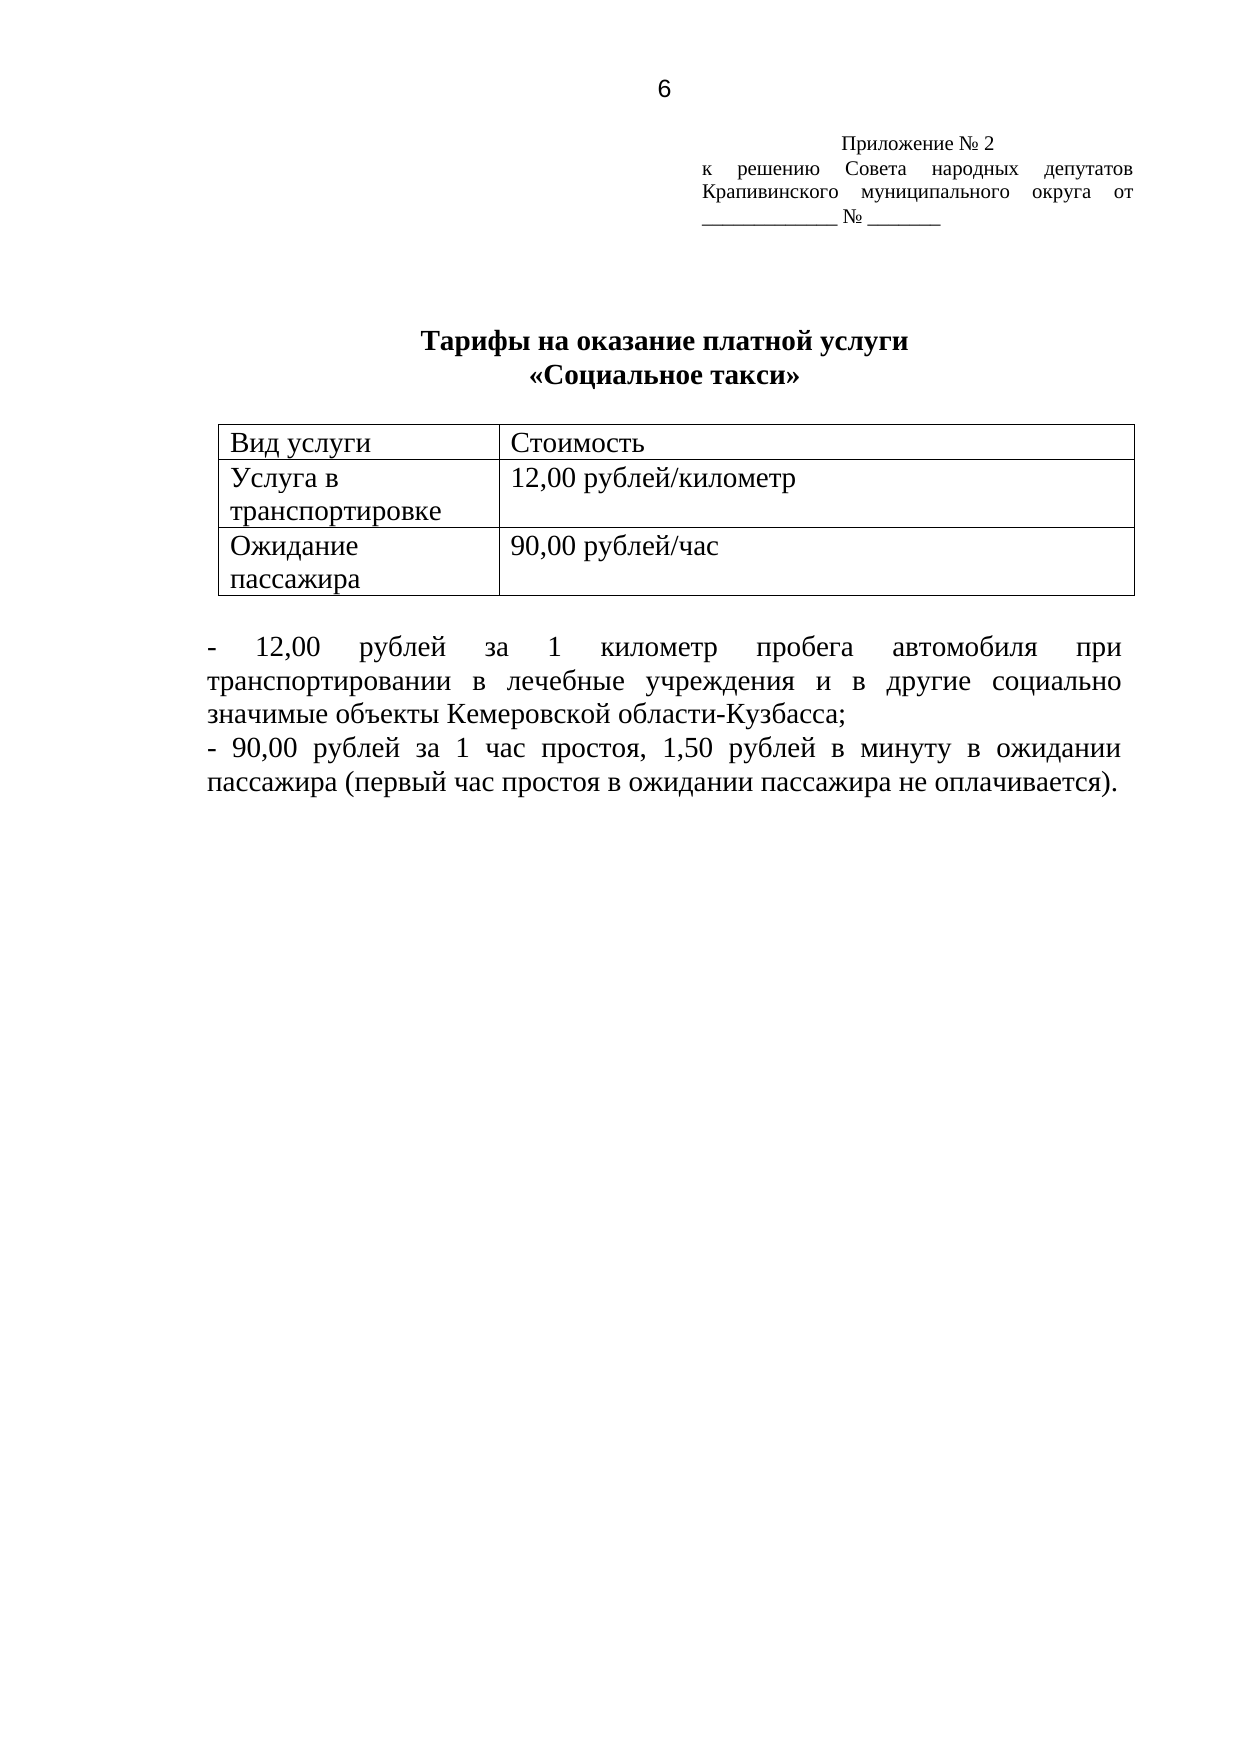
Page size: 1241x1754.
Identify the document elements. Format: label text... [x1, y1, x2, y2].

table_cell Услуга в транспортировке [219, 460, 325, 527]
table_cell Услуга в транспортировке [338, 460, 499, 527]
table_header Вид услуги [219, 425, 499, 459]
table_cell 90,00 рублей/час [500, 528, 1134, 595]
table_header Приложение № 2 к решению Совета народных депутатов Крапивинского муниципального округа от _____________ № _______ [691, 131, 1144, 228]
text - 12,00 рублей за 1 километр пробега автомобиля при транспортировании в лечебные учреждения и в другие социально значимые объекты Кемеровской области-Кузбасса; [207, 629, 1122, 730]
subtitle Тарифы на оказание платной услуги [207, 323, 1122, 357]
text - 90,00 рублей за 1 час простоя, 1,50 рублей в минуту в ожидании пассажира (первый час простоя в ожидании пассажира не оплачивается). [207, 730, 1122, 797]
table_cell 12,00 рублей/километр [500, 460, 1134, 527]
subtitle «Социальное такси» [207, 357, 1122, 391]
table_cell Ожидание пассажира [219, 528, 499, 595]
table_header Стоимость [500, 425, 1134, 459]
